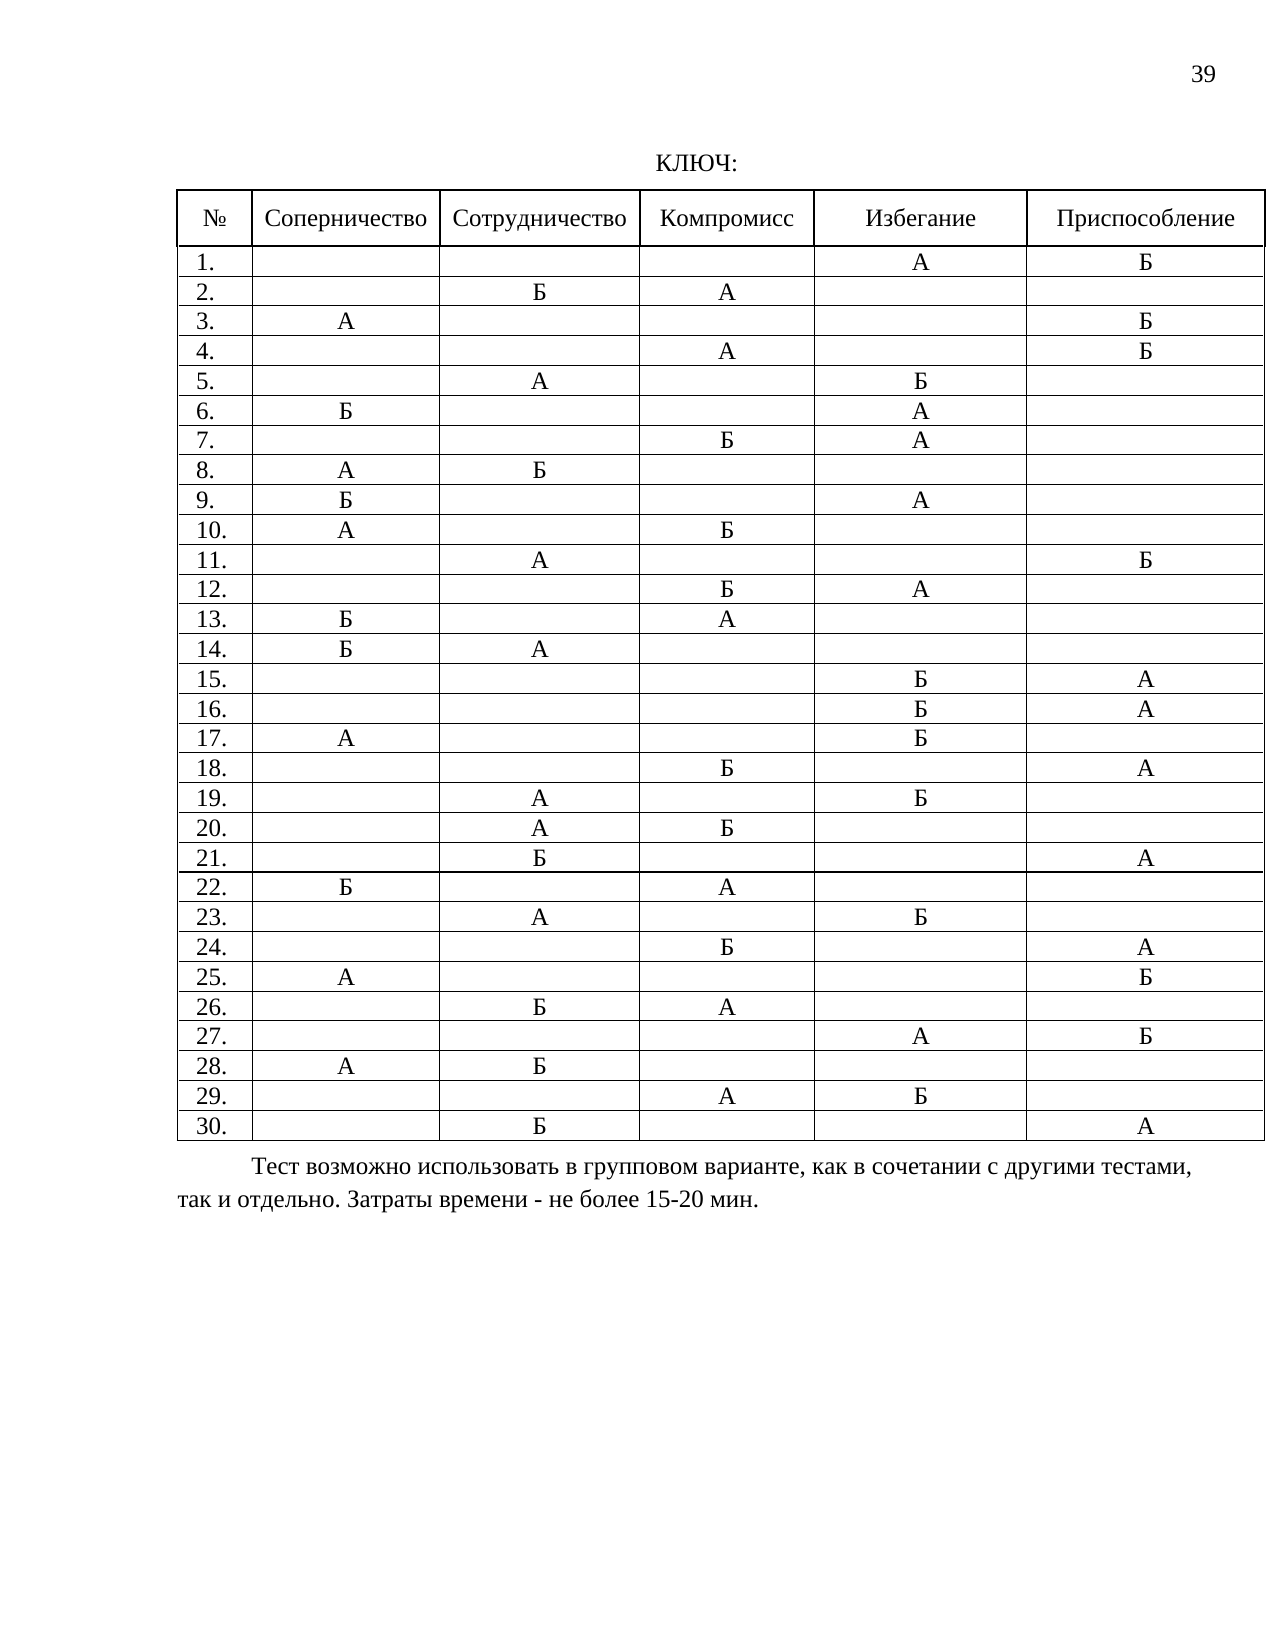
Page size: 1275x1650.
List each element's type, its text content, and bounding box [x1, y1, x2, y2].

table_cell [1027, 633, 1264, 663]
table_cell [178, 724, 252, 752]
table_cell [253, 932, 439, 961]
table_cell [253, 902, 439, 931]
table_cell [440, 247, 639, 276]
table_cell [1027, 484, 1264, 514]
table_cell Б [815, 724, 1026, 752]
table_cell [440, 753, 639, 782]
table_cell [178, 246, 252, 276]
table_cell [178, 575, 252, 603]
table_cell [440, 873, 639, 901]
table_cell [178, 1081, 252, 1110]
table_cell [1027, 365, 1264, 395]
table_cell Б [253, 873, 439, 901]
table_cell А [1027, 752, 1264, 782]
table_cell [640, 724, 814, 752]
table_cell [815, 634, 1026, 663]
table_cell [440, 396, 639, 424]
table_cell [440, 962, 639, 991]
table_cell А [640, 604, 814, 633]
table_cell Б [253, 604, 439, 633]
table_cell [1027, 514, 1264, 544]
table_cell [440, 604, 639, 633]
table_cell [253, 336, 439, 365]
table_cell [440, 932, 639, 961]
table_cell [440, 426, 639, 454]
table_cell [178, 604, 252, 633]
table_cell Б [253, 634, 439, 663]
table_cell [815, 813, 1026, 842]
table_header Избегание [815, 191, 1026, 245]
table_cell Б [440, 455, 639, 484]
table_cell [440, 336, 639, 365]
table_cell [640, 962, 814, 991]
table_cell Б [253, 485, 439, 514]
table_cell [253, 1021, 439, 1050]
table_cell [178, 1111, 252, 1139]
table_cell [178, 872, 252, 901]
table_cell [253, 753, 439, 782]
table_cell Б [440, 1051, 639, 1080]
table_cell [815, 932, 1026, 961]
table_cell [178, 1021, 252, 1050]
table_cell [253, 694, 439, 722]
table_cell [1027, 871, 1264, 901]
table_cell А [640, 277, 814, 305]
table_cell [815, 277, 1026, 305]
table_cell А [1027, 842, 1264, 871]
table_cell [178, 455, 252, 484]
table_cell Б [640, 753, 814, 782]
table_cell [253, 992, 439, 1020]
table_cell [440, 1081, 639, 1110]
table_cell [1027, 395, 1264, 424]
table_cell [1027, 1050, 1264, 1080]
table_cell Б [815, 783, 1026, 812]
table_cell [1027, 1080, 1264, 1110]
table_cell А [440, 366, 639, 395]
table_cell А [440, 545, 639, 573]
table_cell [815, 873, 1026, 901]
table_cell [1027, 782, 1264, 812]
table_cell [253, 783, 439, 812]
table_cell [178, 366, 252, 395]
table_cell [178, 813, 252, 842]
table_header Приспособление [1028, 191, 1264, 245]
table_cell [815, 604, 1026, 633]
table_cell [440, 485, 639, 514]
table_header Соперничество [253, 191, 439, 245]
table_cell Б [440, 992, 639, 1020]
table_cell [640, 843, 814, 871]
table_cell [253, 247, 439, 276]
table_cell [178, 515, 252, 544]
table_cell А [1027, 931, 1264, 961]
table_cell [815, 306, 1026, 335]
table_cell [815, 992, 1026, 1020]
table_cell [640, 545, 814, 573]
table_cell [815, 753, 1026, 782]
table_cell А [815, 396, 1026, 424]
table_cell [178, 783, 252, 812]
table_cell [815, 455, 1026, 484]
table_cell [815, 515, 1026, 544]
table_cell [178, 1051, 252, 1080]
table_cell Б [1027, 1020, 1264, 1050]
table_cell [815, 336, 1026, 365]
table_cell Б [440, 843, 639, 871]
table_cell [1027, 454, 1264, 484]
table_cell A [640, 336, 814, 365]
table_header Сотрудничество [441, 191, 639, 245]
table_cell [640, 247, 814, 276]
table_cell [640, 1111, 814, 1139]
table_cell А [253, 455, 439, 484]
table_cell [440, 306, 639, 335]
table_cell [178, 634, 252, 663]
table_cell [178, 306, 252, 335]
text Тест возможно использовать в групповом варианте, как в сочетании с другими тестами, так и отдельно. Затраты времени - не более 15-20 мин. [177, 1151, 1216, 1213]
table_cell Б [815, 664, 1026, 693]
table_cell [253, 1081, 439, 1110]
table_cell [640, 783, 814, 812]
table_cell [440, 694, 639, 722]
table_cell [253, 545, 439, 573]
table_cell [178, 336, 252, 365]
table_cell [640, 1021, 814, 1050]
table_cell Б [815, 694, 1026, 722]
table_cell [178, 962, 252, 991]
table_cell Б [1027, 245, 1264, 276]
table_cell [178, 902, 252, 931]
table_cell Б [815, 902, 1026, 931]
text КЛЮЧ: [177, 148, 1216, 176]
table_cell [815, 1051, 1026, 1080]
table_cell [178, 843, 252, 871]
table_cell А [640, 1081, 814, 1110]
table_cell Б [640, 575, 814, 603]
table_header Компромисс [641, 191, 813, 245]
table_cell Б [640, 932, 814, 961]
table_cell [253, 575, 439, 603]
table_cell А [815, 426, 1026, 454]
table_cell [178, 753, 252, 782]
table_cell А [440, 783, 639, 812]
table_cell [178, 992, 252, 1020]
table_cell А [815, 247, 1026, 276]
table_cell Б [440, 277, 639, 305]
table_cell А [253, 515, 439, 544]
table_cell [1027, 991, 1264, 1020]
table_cell [440, 724, 639, 752]
table_cell [1027, 723, 1264, 752]
table_cell А [253, 724, 439, 752]
table_cell Б [640, 813, 814, 842]
table_cell Б [640, 515, 814, 544]
table_cell [640, 485, 814, 514]
table_cell Б [640, 426, 814, 454]
table_cell [815, 545, 1026, 573]
table_cell [640, 902, 814, 931]
table_header № [178, 191, 251, 245]
table_cell [253, 277, 439, 305]
table_cell [1027, 603, 1264, 633]
table_cell [640, 634, 814, 663]
table_cell [253, 813, 439, 842]
table_cell [178, 932, 252, 961]
table_cell Б [815, 1081, 1026, 1110]
table_cell [178, 426, 252, 454]
table_cell [178, 485, 252, 514]
table_cell [1027, 574, 1264, 603]
table_cell [1027, 276, 1264, 305]
table_cell [440, 664, 639, 693]
table_cell [640, 366, 814, 395]
table_cell [815, 962, 1026, 991]
table_cell [640, 1051, 814, 1080]
table_cell [440, 575, 639, 603]
table_cell А [815, 1021, 1026, 1050]
table_cell [178, 694, 252, 722]
table_cell [640, 396, 814, 424]
table_cell [178, 277, 252, 305]
table_cell [253, 843, 439, 871]
table_cell А [253, 306, 439, 335]
table_cell [640, 694, 814, 722]
table_cell [253, 664, 439, 693]
table_cell Б [253, 396, 439, 424]
table_cell А [815, 485, 1026, 514]
table_cell [253, 366, 439, 395]
table_cell [178, 664, 252, 693]
table_cell Б [1027, 335, 1264, 365]
table_cell А [1027, 663, 1264, 693]
table_cell А [253, 962, 439, 991]
table_cell [640, 306, 814, 335]
table_cell [253, 1111, 439, 1139]
table_cell [440, 515, 639, 544]
table_cell А [815, 575, 1026, 603]
table_cell [253, 426, 439, 454]
table_cell Б [1027, 961, 1264, 991]
table_cell А [440, 902, 639, 931]
table_cell А [640, 873, 814, 901]
table_cell А [253, 1051, 439, 1080]
table_cell [815, 843, 1026, 871]
table_cell Б [1027, 305, 1264, 335]
table_cell А [440, 634, 639, 663]
table_cell [178, 545, 252, 573]
table_cell [1027, 425, 1264, 454]
table_cell А [440, 813, 639, 842]
table_cell [640, 455, 814, 484]
table_cell А [1027, 693, 1264, 722]
table_cell Б [440, 1111, 639, 1139]
table_cell [178, 396, 252, 424]
table_cell [440, 1021, 639, 1050]
table_cell [815, 1111, 1026, 1139]
table_cell А [640, 992, 814, 1020]
table_cell Б [815, 366, 1026, 395]
table_cell А [1027, 1110, 1264, 1139]
table_cell Б [1027, 544, 1264, 573]
table_cell [1027, 812, 1264, 842]
table_cell [1027, 901, 1264, 931]
table_cell [640, 664, 814, 693]
